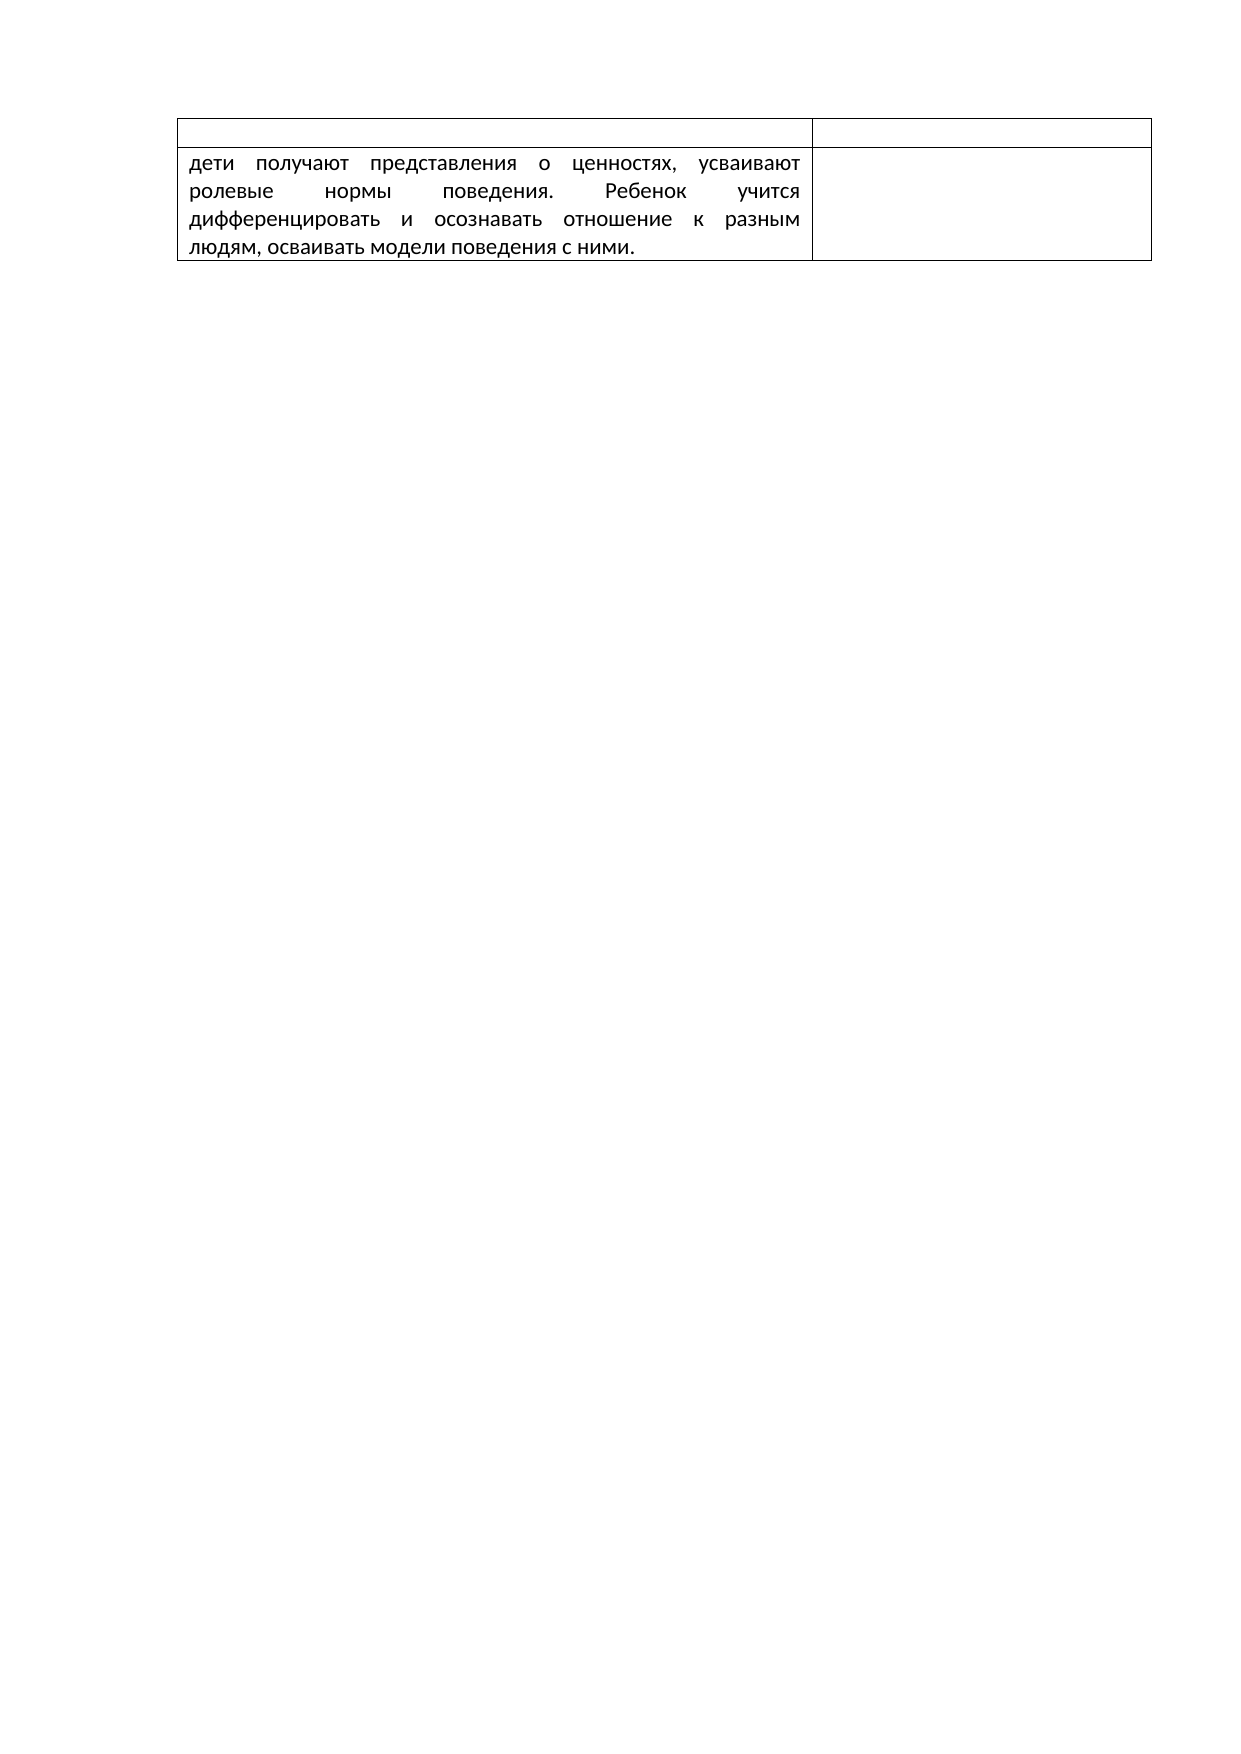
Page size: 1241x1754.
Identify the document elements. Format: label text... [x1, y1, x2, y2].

table_cell дети получают представления о ценностях, усваивают ролевые нормы поведения. Ребенок учится дифференцировать и осознавать отношение к разным людям, осваивать модели поведения с ними. [178, 148, 812, 260]
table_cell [178, 119, 812, 147]
table_cell [813, 148, 1151, 260]
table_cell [813, 119, 1151, 147]
